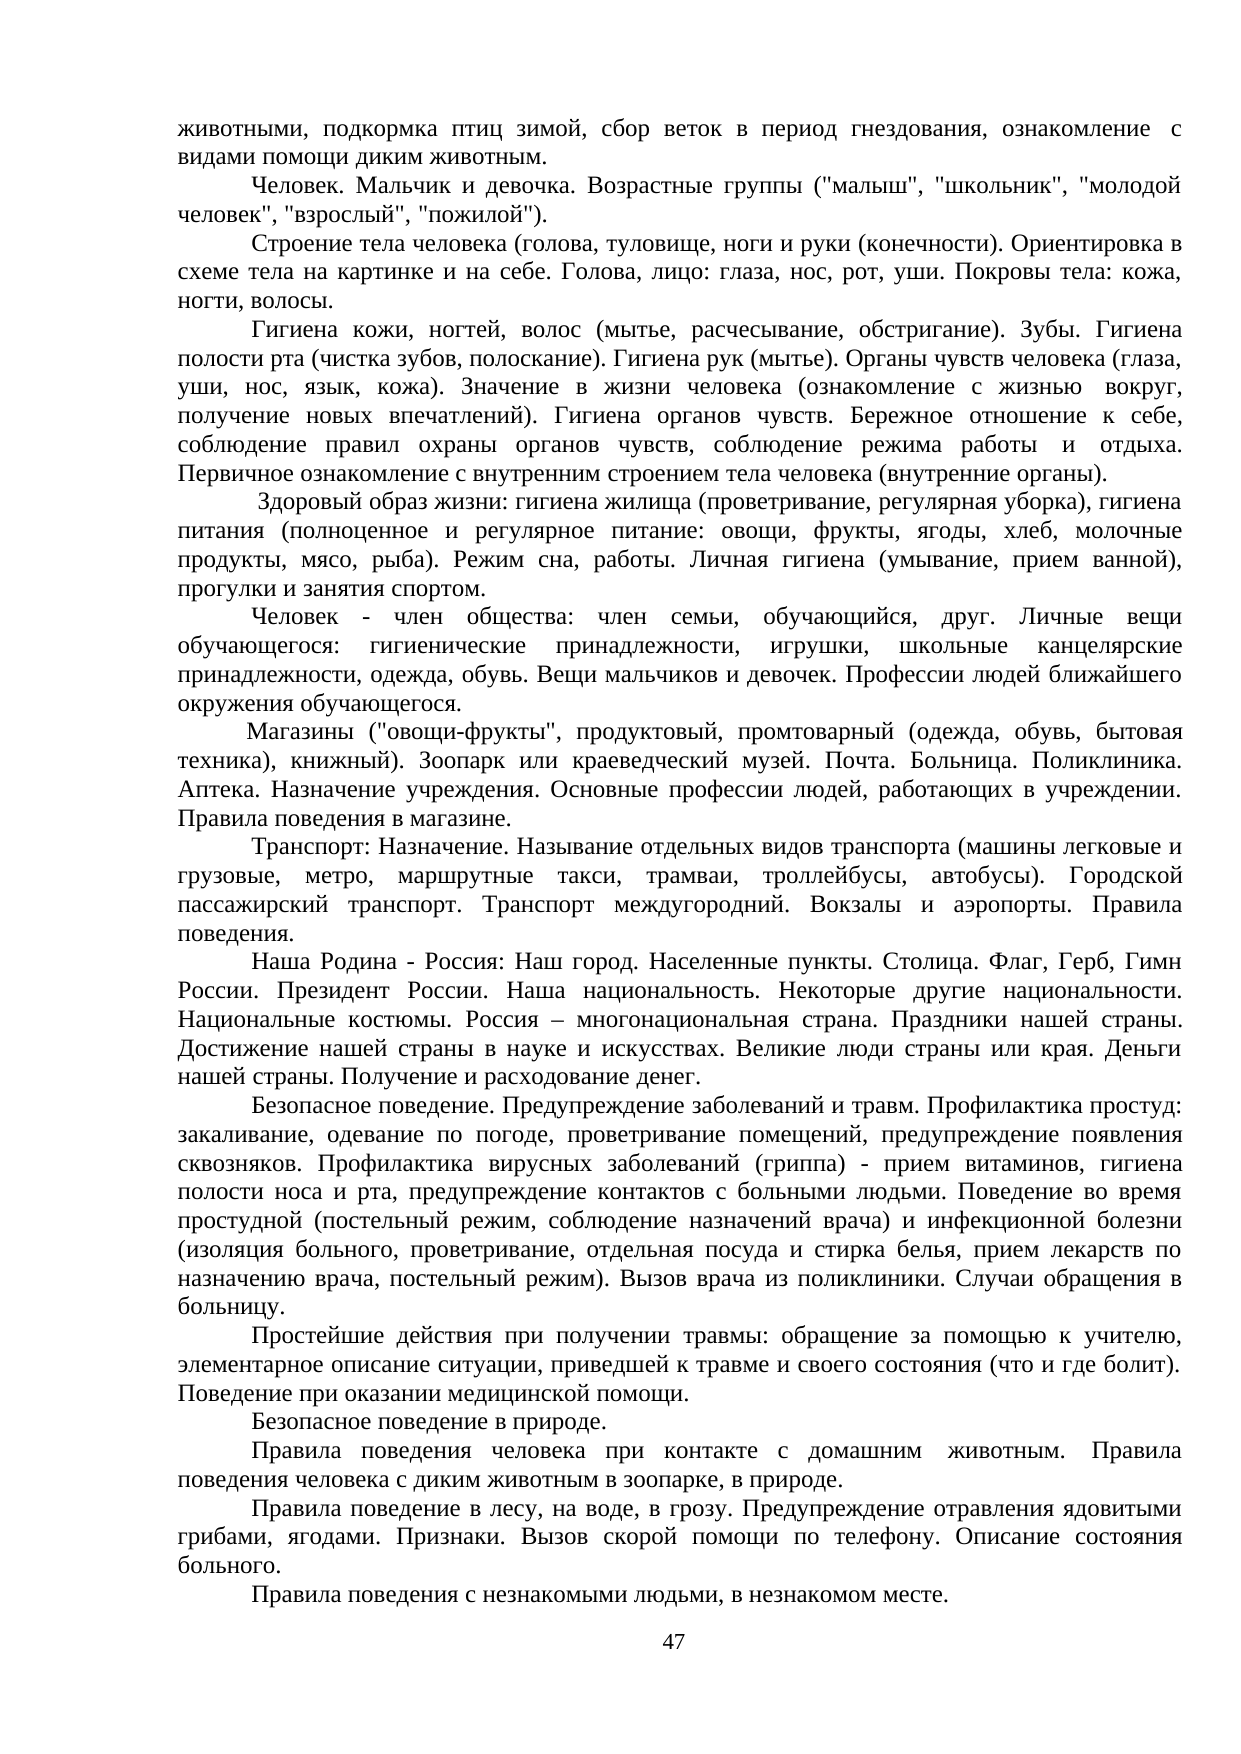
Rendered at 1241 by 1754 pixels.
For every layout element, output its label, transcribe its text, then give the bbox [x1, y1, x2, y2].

text Простейшие действия при получении травмы: обращение за помощью к учителю, элементарное описание ситуации, приведшей к травме и своего состояния (что и где болит). Поведение при оказании медицинской помощи. [177, 1320, 1182, 1406]
text Безопасное поведение в природе. [251, 1407, 1240, 1435]
text Магазины ("овощи-фрукты", продуктовый, промтоварный (одежда, обувь, бытовая техника), книжный). Зоопарк или краеведческий музей. Почта. Больница. Поликлиника. Аптека. Назначение учреждения. Основные профессии людей, работающих в учреждении. Правила поведения в магазине. [177, 716, 1183, 831]
text Строение тела человека (голова, туловище, ноги и руки (конечности). Ориентировка в схеме тела на картинке и на себе. Голова, лицо: глаза, нос, рот, уши. Покровы тела: кожа, ногти, волосы. [177, 228, 1183, 314]
text Человек. Мальчик и девочка. Возрастные группы ("малыш", "школьник", "молодой человек", "взрослый", "пожилой"). [177, 170, 1182, 228]
text Здоровый образ жизни: гигиена жилища (проветривание, регулярная уборка), гигиена питания (полноценное и регулярное питание: овощи, фрукты, ягоды, хлеб, молочные продукты, мясо, рыба). Режим сна, работы. Личная гигиена (умывание, прием ванной), прогулки и занятия спортом. [177, 486, 1183, 601]
text Правила поведения с незнакомыми людьми, в незнакомом месте. [251, 1579, 1240, 1608]
text Правила поведение в лесу, на воде, в грозу. Предупреждение отравления ядовитыми грибами, ягодами. Признаки. Вызов скорой помощи по телефону. Описание состояния больного. [177, 1493, 1183, 1579]
text Наша Родина - Россия: Наш город. Населенные пункты. Столица. Флаг, Герб, Гимн России. Президент России. Наша национальность. Некоторые другие национальности. Национальные костюмы. Россия – многонациональная страна. Праздники нашей страны. Достижение нашей страны в науке и искусствах. Великие люди страны или края. Деньги нашей страны. Получение и расходование денег. [177, 946, 1183, 1090]
text Гигиена кожи, ногтей, волос (мытье, расчесывание, обстригание). Зубы. Гигиена полости рта (чистка зубов, полоскание). Гигиена рук (мытье). Органы чувств человека (глаза, уши, нос, язык, кожа). Значение в жизни человека (ознакомление с жизнью вокруг, получение новых впечатлений). Гигиена органов чувств. Бережное отношение к себе, соблюдение правил охраны органов чувств, соблюдение режима работы и отдыха. Первичное ознакомление с внутренним строением тела человека (внутренние органы). [177, 314, 1183, 486]
text животными, подкормка птиц зимой, сбор веток в период гнездования, ознакомление с видами помощи диким животным. [177, 113, 1182, 170]
text Безопасное поведение. Предупреждение заболеваний и травм. Профилактика простуд: закаливание, одевание по погоде, проветривание помещений, предупреждение появления сквозняков. Профилактика вирусных заболеваний (гриппа) - прием витаминов, гигиена полости носа и рта, предупреждение контактов с больными людьми. Поведение во время простудной (постельный режим, соблюдение назначений врача) и инфекционной болезни (изоляция больного, проветривание, отдельная посуда и стирка белья, прием лекарств по назначению врача, постельный режим). Вызов врача из поликлиники. Случаи обращения в больницу. [177, 1090, 1183, 1320]
text Правила поведения человека при контакте с домашним животным. Правила поведения человека с диким животным в зоопарке, в природе. [177, 1435, 1182, 1493]
text Транспорт: Назначение. Называние отдельных видов транспорта (машины легковые и грузовые, метро, маршрутные такси, трамваи, троллейбусы, автобусы). Городской пассажирский транспорт. Транспорт междугородний. Вокзалы и аэропорты. Правила поведения. [177, 831, 1183, 946]
text Человек - член общества: член семьи, обучающийся, друг. Личные вещи обучающегося: гигиенические принадлежности, игрушки, школьные канцелярские принадлежности, одежда, обувь. Вещи мальчиков и девочек. Профессии людей ближайшего окружения обучающегося. [177, 601, 1183, 716]
